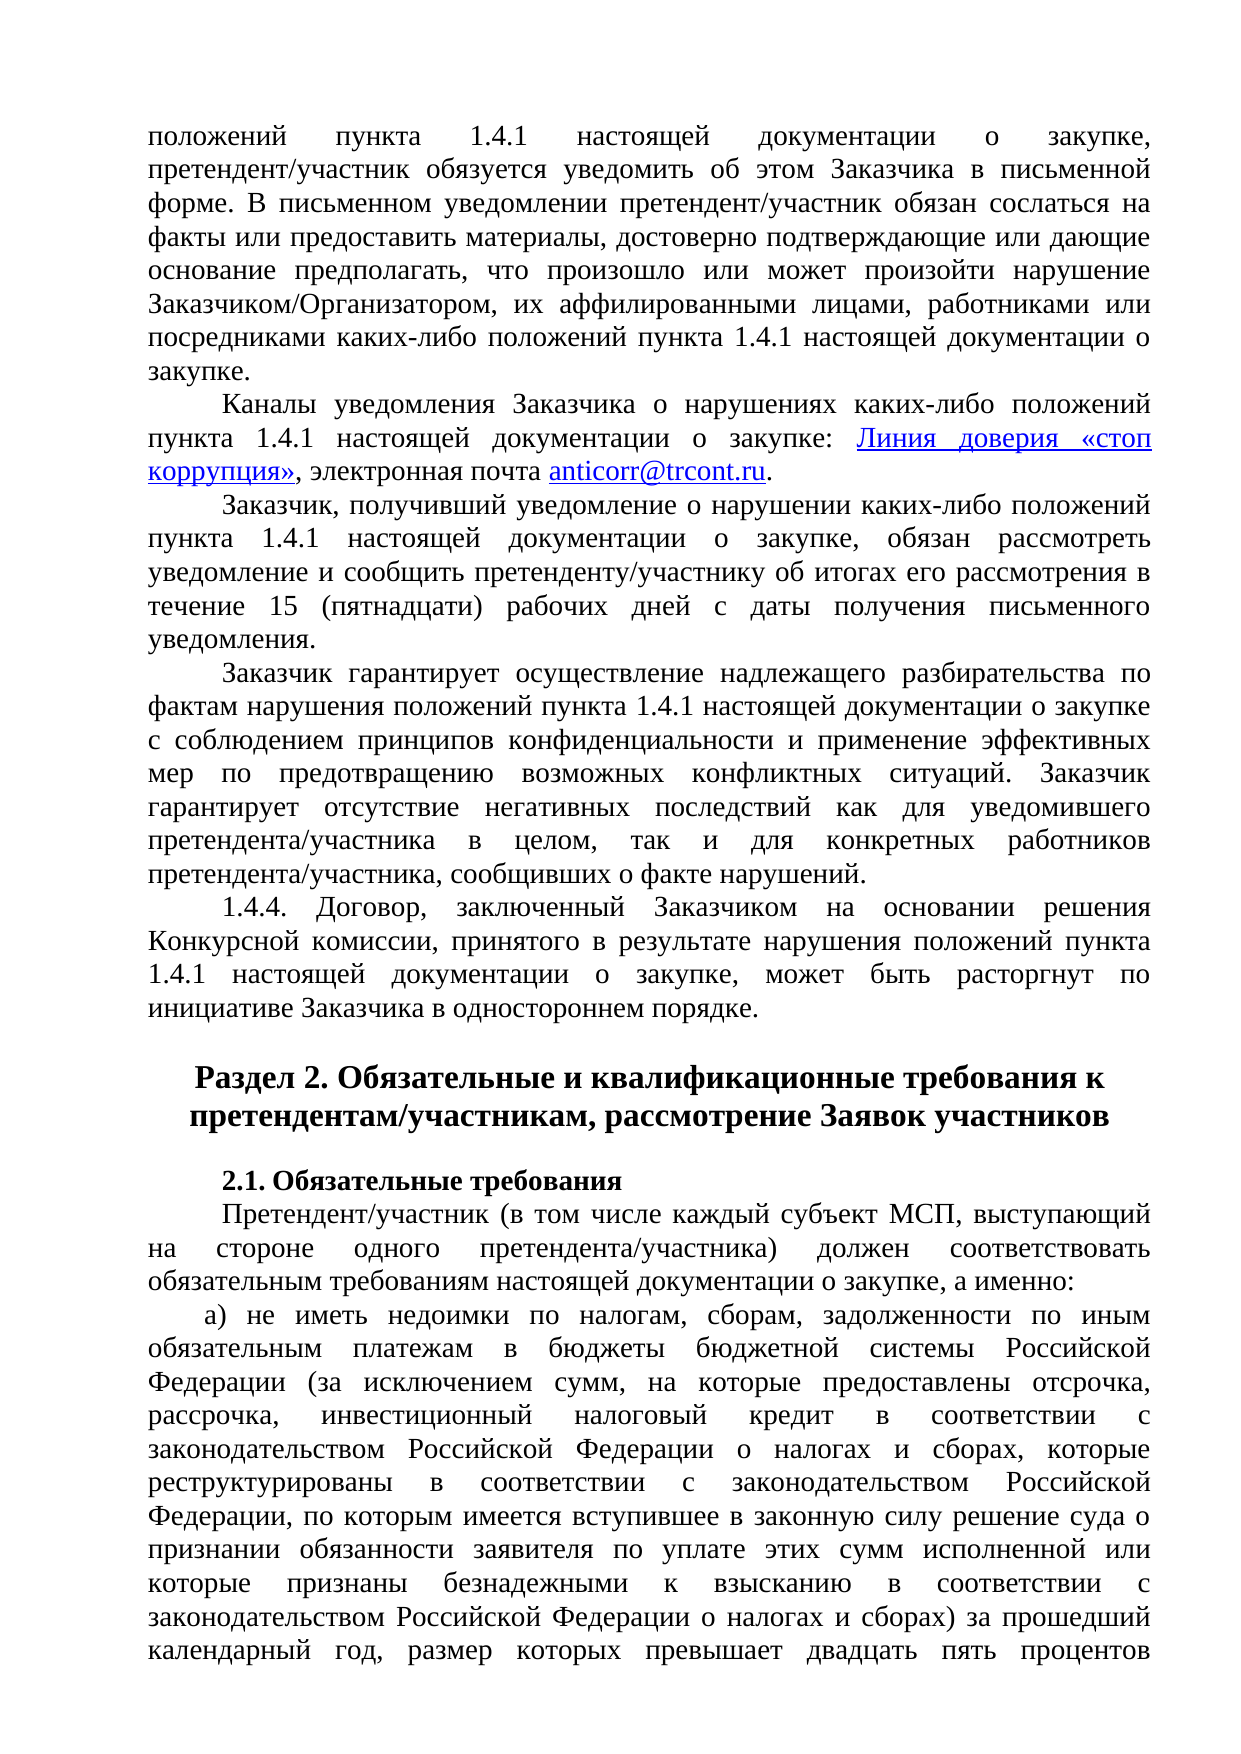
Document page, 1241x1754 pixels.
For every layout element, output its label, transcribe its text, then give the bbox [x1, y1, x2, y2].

text Раздел 2. Обязательные и квалификационные требования к претендентам/участникам, рассмотрение Заявок участников [148, 1057, 1152, 1134]
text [148, 1297, 1152, 1666]
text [148, 118, 1152, 386]
text Заказчик, получивший уведомление о нарушении каких-либо положений пункта 1.4.1 настоящей документации о закупке, обязан рассмотреть уведомление и сообщить претенденту/участнику об итогах его рассмотрения в течение 15 (пятнадцати) рабочих дней с даты получения письменного уведомления. [148, 487, 1152, 655]
subtitle Обязательные требования [148, 1163, 1152, 1196]
text 1.4.4. Договор, заключенный Заказчиком на основании решения Конкурсной комиссии, принятого в результате нарушения положений пункта 1.4.1 настоящей документации о закупке, может быть расторгнут по инициативе Заказчика в одностороннем порядке. [148, 889, 1152, 1024]
text Заказчик гарантирует осуществление надлежащего разбирательства по фактам нарушения положений пункта 1.4.1 настоящей документации о закупке с соблюдением принципов конфиденциальности и применение эффективных мер по предотвращению возможных конфликтных ситуаций. Заказчик гарантирует отсутствие негативных последствий как для уведомившего претендента/участника в целом, так и для конкретных работников претендента/участника, сообщивших о факте нарушений. [148, 655, 1152, 889]
text Каналы уведомления Заказчика о нарушениях каких-либо положений пункта 1.4.1 настоящей документации о закупке: Линия доверия «стоп коррупция», электронная почта anticorr@trcont.ru. [148, 386, 1152, 487]
text Претендент/участник (в том числе каждый субъект МСП, выступающий на стороне одного претендента/участника) должен соответствовать обязательным требованиям настоящей документации о закупке, а именно: [148, 1196, 1152, 1297]
